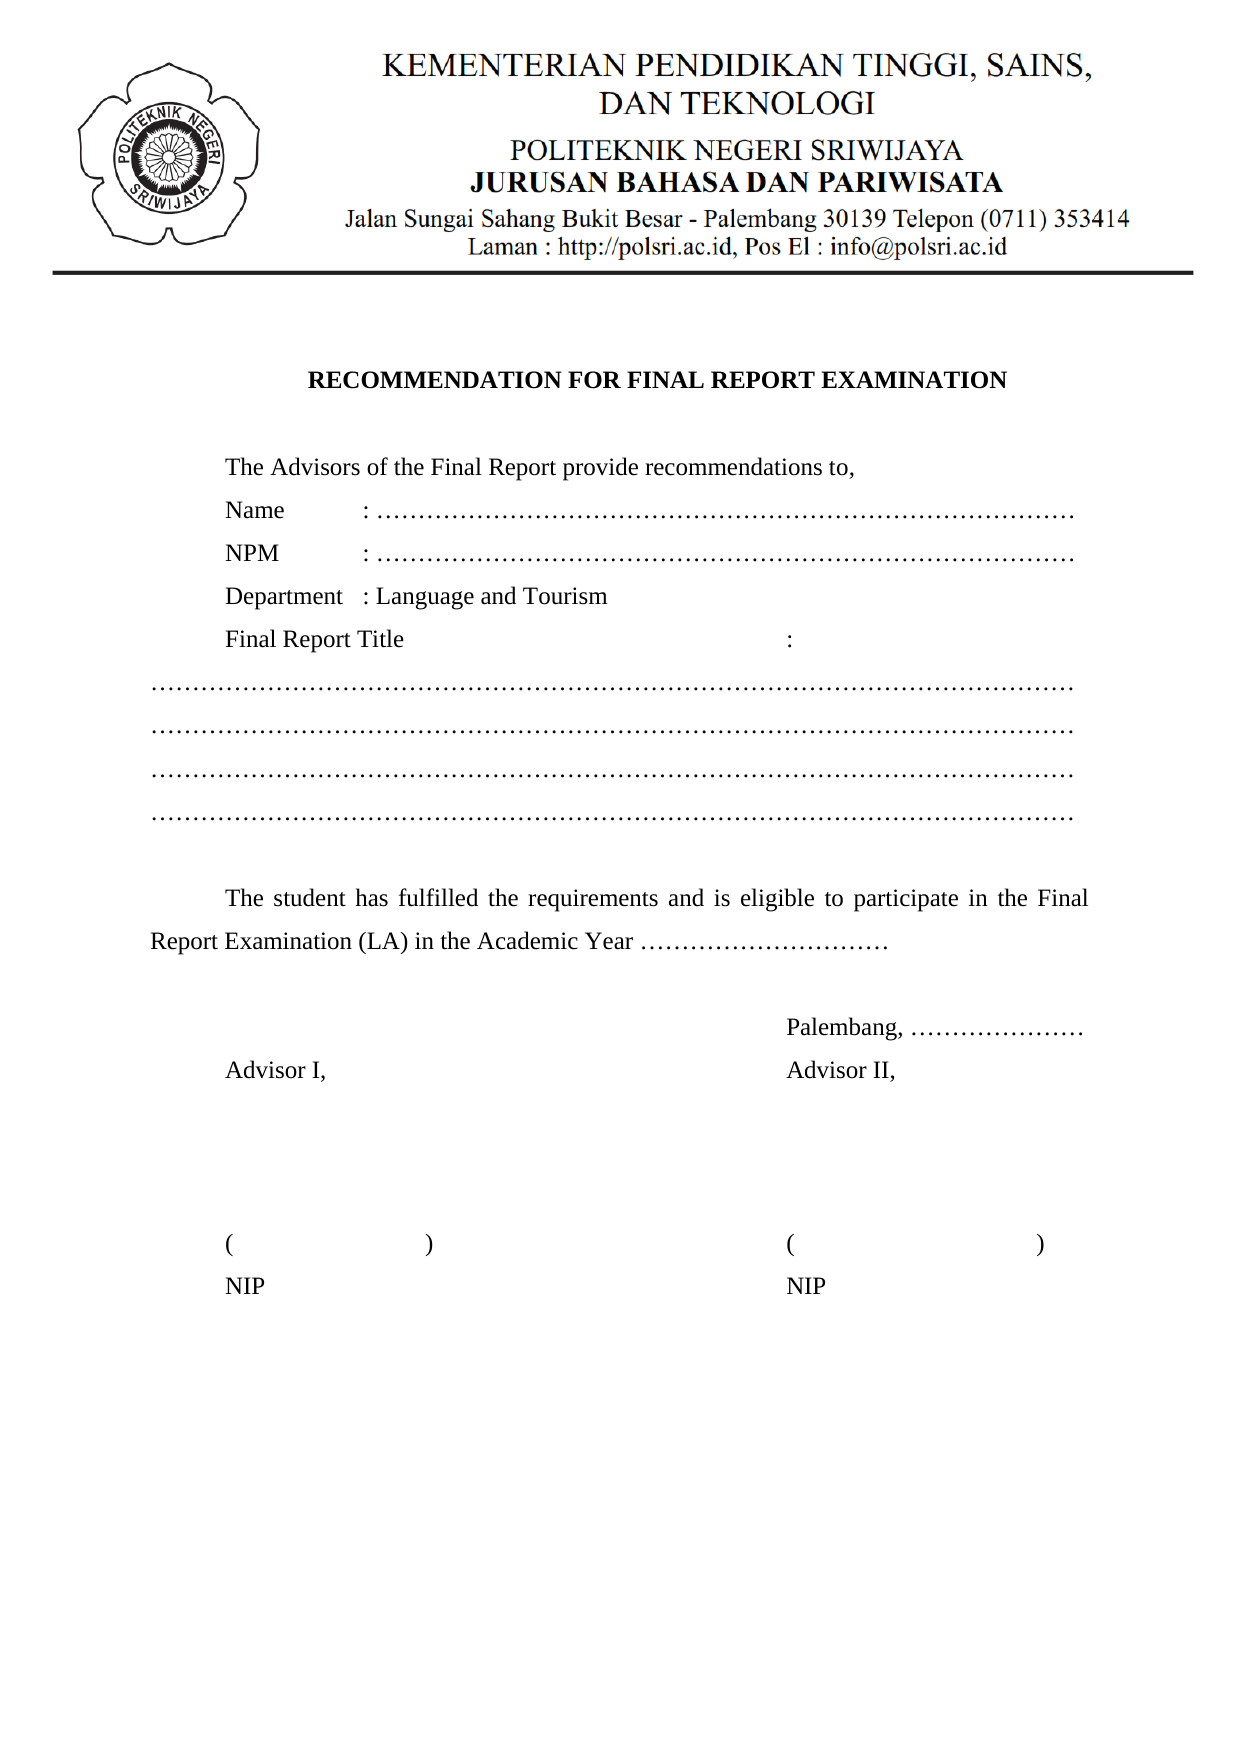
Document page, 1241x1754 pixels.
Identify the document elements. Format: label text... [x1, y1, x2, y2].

text RECOMMENDATION FOR FINAL REPORT EXAMINATION [150, 366, 1090, 394]
text The Advisors of the Final Report provide recommendations to, [150, 452, 1090, 481]
text Advisor I, Advisor II, [150, 1056, 1090, 1084]
text NPM : ………………………………………………………………………… [150, 538, 1090, 567]
text Final Report Title : ………………………………………………………………………………………………………………………………………………………………………………………………………………………………………………………………………………………………………………………………………………………………………………………………………… [150, 624, 1090, 826]
text Palembang, ………………… [150, 1012, 1090, 1041]
text NIP NIP [150, 1271, 1090, 1300]
text Name : ………………………………………………………………………… [150, 495, 1090, 524]
text Department : Language and Tourism [150, 581, 1090, 610]
text The student has fulfilled the requirements and is eligible to participate in the Final Report Examination (LA) in the Academic Year ………………………… [150, 883, 1090, 955]
text ( ) ( ) [150, 1228, 1090, 1257]
picture [11, 8, 1215, 290]
